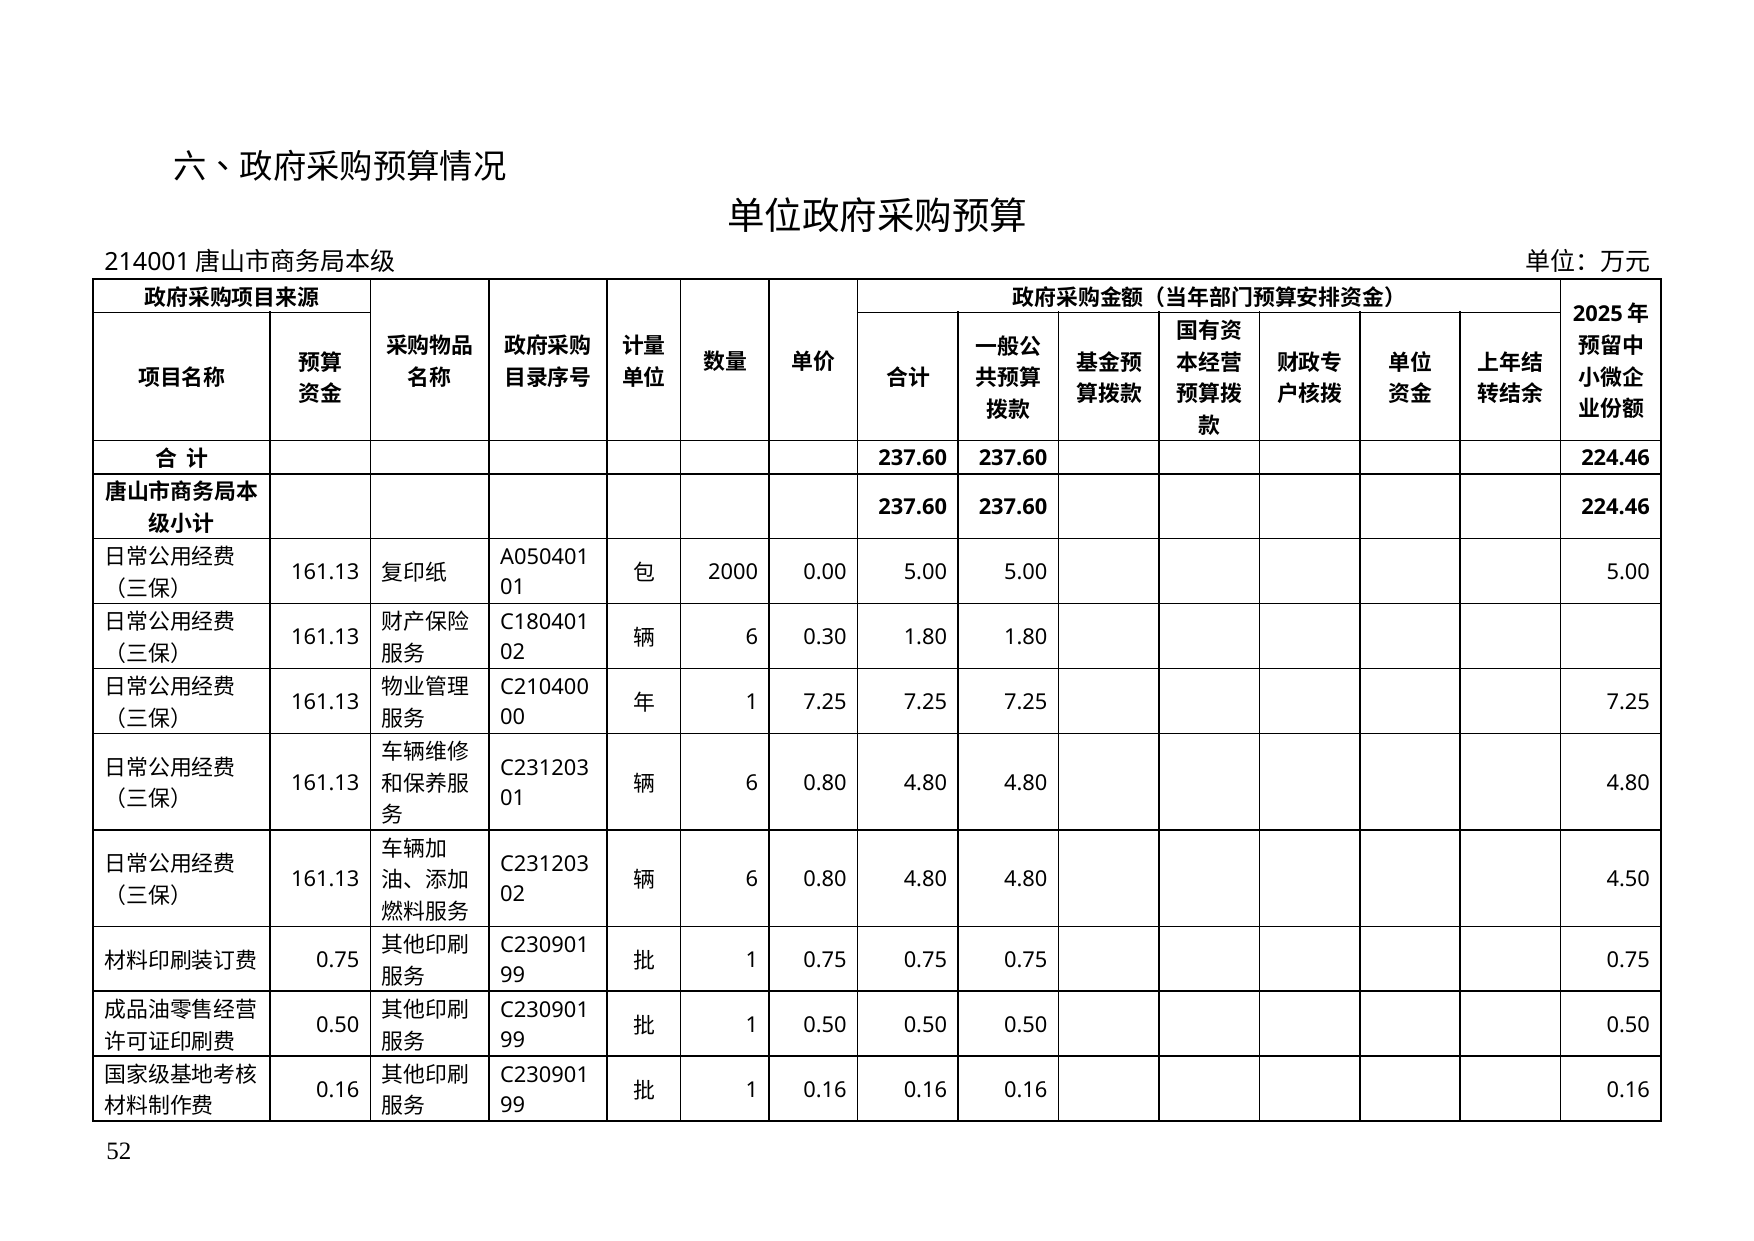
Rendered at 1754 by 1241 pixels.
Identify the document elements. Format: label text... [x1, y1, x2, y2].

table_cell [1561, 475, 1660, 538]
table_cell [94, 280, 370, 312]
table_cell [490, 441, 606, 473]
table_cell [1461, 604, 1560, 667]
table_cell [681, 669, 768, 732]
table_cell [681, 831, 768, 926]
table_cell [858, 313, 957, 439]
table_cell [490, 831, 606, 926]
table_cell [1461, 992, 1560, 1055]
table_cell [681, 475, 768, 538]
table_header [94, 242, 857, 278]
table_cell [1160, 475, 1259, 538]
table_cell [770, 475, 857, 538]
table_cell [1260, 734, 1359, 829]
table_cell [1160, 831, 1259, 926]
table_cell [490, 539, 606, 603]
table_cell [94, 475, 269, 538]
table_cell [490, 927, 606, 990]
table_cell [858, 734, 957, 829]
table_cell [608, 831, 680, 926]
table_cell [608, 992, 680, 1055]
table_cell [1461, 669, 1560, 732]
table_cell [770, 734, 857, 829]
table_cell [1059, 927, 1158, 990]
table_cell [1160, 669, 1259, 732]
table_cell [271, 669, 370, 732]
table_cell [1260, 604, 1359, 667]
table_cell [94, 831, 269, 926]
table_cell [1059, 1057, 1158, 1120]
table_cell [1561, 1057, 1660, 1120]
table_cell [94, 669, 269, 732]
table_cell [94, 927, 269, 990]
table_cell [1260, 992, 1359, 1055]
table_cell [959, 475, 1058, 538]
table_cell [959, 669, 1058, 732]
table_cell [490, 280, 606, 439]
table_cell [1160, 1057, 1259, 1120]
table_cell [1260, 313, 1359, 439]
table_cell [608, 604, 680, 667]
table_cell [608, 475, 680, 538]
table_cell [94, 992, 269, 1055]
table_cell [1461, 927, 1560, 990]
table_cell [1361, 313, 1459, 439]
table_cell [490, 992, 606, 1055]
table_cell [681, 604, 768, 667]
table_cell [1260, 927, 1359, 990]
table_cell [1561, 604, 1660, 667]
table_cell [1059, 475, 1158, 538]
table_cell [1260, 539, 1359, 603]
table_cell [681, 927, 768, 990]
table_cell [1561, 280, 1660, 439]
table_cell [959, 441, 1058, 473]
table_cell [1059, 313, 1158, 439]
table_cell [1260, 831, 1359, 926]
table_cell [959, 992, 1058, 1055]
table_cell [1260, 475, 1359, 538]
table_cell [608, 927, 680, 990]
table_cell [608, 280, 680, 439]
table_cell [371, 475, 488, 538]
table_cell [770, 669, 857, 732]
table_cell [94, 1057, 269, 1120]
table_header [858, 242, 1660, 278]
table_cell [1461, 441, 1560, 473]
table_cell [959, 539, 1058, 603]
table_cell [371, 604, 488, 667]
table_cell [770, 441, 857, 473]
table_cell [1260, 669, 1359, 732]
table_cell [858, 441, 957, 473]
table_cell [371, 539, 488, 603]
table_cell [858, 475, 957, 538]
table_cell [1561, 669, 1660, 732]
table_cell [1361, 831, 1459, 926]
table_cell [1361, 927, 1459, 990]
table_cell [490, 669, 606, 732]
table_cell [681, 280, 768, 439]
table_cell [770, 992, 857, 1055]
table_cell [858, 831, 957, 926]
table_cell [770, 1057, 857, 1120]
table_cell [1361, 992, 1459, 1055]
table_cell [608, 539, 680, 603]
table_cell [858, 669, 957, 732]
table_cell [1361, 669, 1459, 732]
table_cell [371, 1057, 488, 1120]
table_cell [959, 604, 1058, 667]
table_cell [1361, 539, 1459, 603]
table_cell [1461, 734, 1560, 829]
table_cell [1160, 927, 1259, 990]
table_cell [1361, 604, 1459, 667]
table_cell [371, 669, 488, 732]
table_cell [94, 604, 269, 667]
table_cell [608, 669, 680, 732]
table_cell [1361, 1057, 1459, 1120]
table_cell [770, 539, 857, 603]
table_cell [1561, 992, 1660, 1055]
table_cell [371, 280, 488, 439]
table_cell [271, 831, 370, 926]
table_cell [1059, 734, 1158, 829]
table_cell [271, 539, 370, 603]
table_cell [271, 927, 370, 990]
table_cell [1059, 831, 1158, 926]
text 六、政府采购预算情况 [106, 143, 1648, 188]
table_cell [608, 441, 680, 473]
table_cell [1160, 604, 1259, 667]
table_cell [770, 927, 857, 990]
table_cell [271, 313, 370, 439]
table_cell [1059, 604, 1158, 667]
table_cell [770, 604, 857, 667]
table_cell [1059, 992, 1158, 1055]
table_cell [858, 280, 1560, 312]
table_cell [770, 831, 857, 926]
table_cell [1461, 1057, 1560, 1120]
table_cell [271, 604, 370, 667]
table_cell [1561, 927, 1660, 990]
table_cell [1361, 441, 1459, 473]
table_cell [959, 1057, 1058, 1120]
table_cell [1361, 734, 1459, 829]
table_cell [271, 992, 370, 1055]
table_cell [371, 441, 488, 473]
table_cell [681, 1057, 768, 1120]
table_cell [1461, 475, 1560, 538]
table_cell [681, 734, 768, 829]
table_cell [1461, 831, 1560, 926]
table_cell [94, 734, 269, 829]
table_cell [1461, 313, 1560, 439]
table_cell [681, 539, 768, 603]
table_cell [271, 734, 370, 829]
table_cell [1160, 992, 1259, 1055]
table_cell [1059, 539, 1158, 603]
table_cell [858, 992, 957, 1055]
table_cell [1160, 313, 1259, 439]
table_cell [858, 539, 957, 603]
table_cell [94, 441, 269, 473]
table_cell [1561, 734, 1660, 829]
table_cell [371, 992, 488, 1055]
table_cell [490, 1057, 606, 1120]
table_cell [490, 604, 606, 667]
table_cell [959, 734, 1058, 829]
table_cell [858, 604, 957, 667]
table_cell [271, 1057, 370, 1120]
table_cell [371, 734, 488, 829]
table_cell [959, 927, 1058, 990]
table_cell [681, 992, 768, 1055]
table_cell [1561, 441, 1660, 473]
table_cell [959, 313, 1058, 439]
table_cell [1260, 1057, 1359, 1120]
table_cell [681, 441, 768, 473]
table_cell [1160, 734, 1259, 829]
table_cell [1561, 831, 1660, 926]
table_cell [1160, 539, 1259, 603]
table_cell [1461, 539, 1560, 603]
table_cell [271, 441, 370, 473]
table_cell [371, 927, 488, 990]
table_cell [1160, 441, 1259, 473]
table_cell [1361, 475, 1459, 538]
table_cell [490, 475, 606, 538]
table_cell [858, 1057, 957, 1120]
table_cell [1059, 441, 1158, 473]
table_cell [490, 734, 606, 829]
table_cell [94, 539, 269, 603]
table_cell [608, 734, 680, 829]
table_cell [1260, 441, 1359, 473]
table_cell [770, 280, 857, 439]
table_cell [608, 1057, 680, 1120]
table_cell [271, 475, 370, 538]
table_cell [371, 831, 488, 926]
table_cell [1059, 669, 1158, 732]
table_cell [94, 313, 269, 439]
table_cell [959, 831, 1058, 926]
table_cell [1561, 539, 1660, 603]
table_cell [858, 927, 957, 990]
text 单位政府采购预算 [106, 189, 1648, 240]
